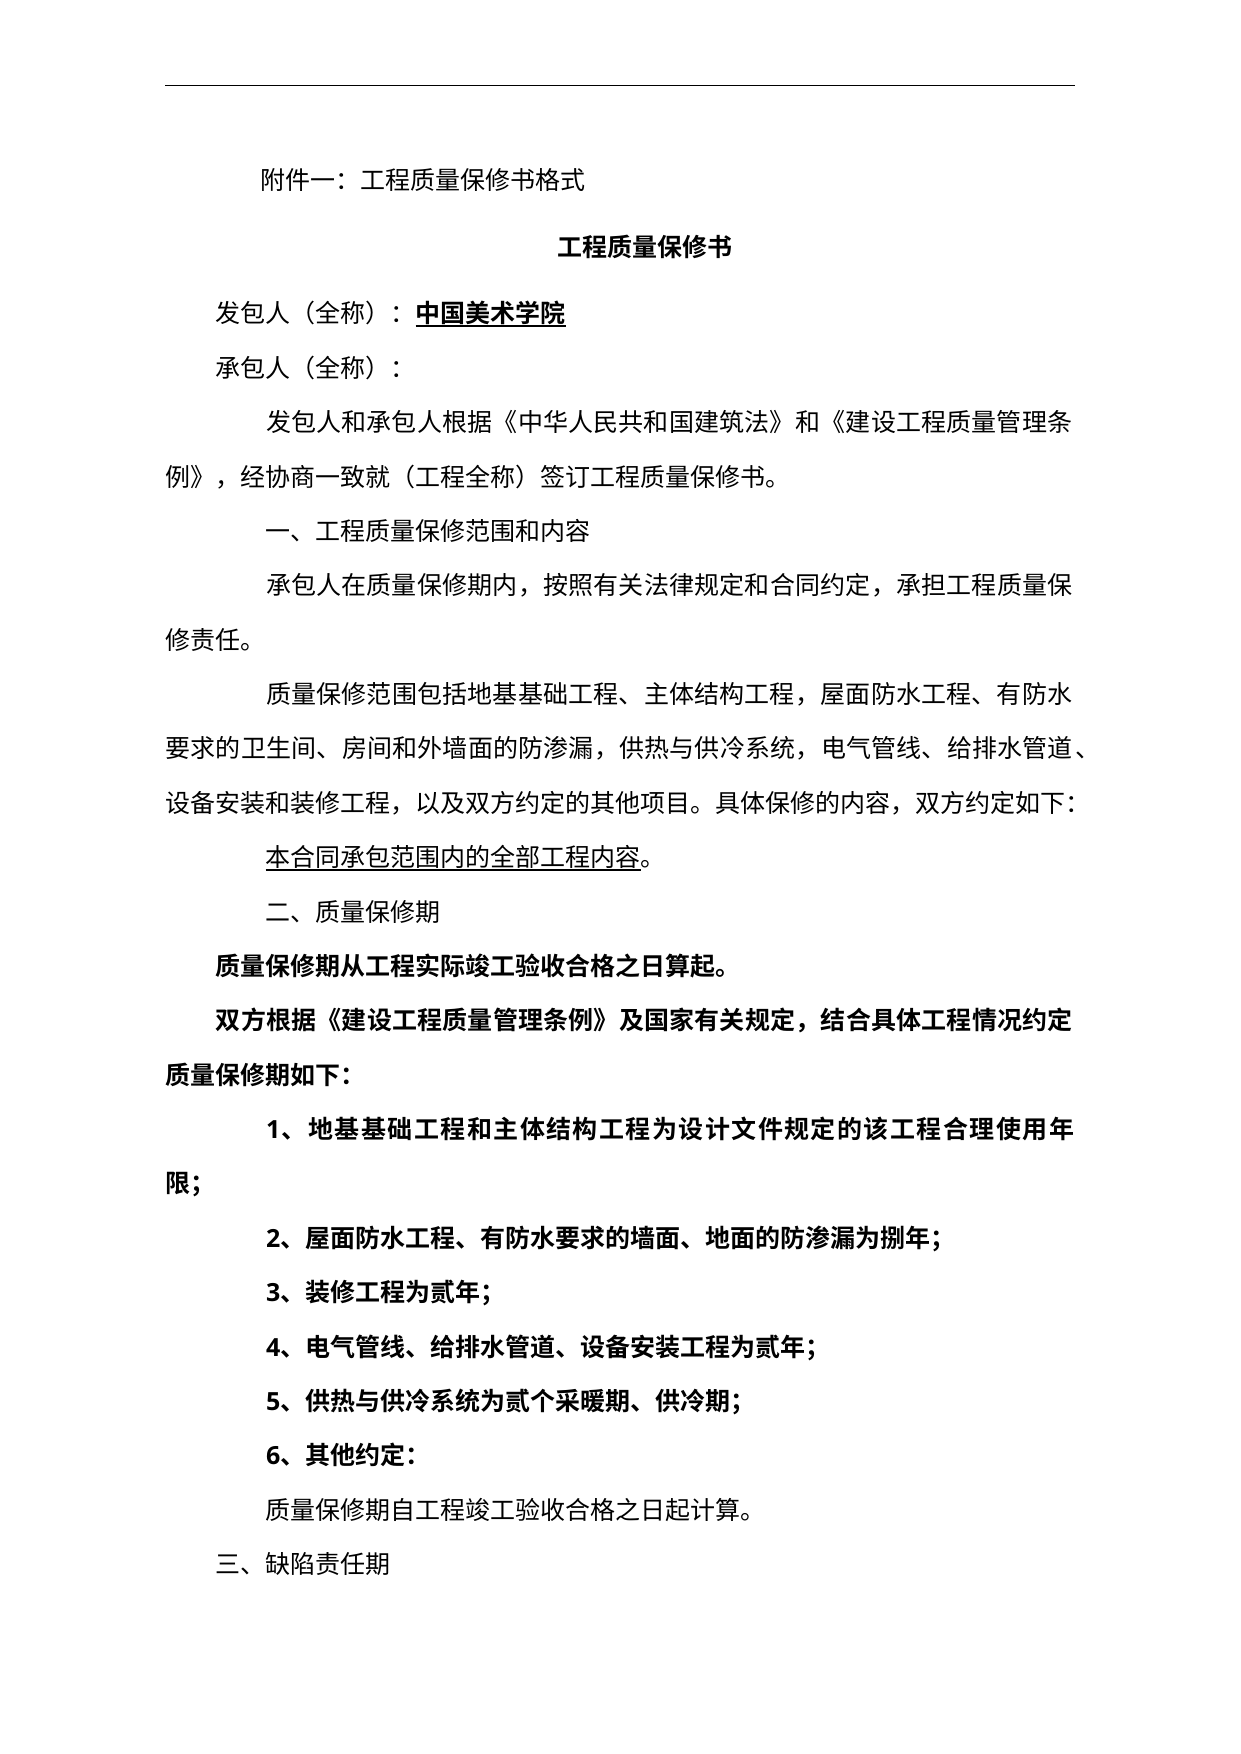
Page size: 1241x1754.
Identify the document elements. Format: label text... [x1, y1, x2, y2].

text 质量保修期自工程竣工验收合格之日起计算。 [165, 1490, 1075, 1526]
text 一、工程质量保修范围和内容 [165, 511, 1075, 548]
text 三、缺陷责任期 [165, 1544, 1075, 1581]
text 二、质量保修期 [165, 892, 1075, 928]
text 承包人在质量保修期内，按照有关法律规定和合同约定，承担工程质量保修责任。 [165, 566, 1075, 656]
text 发包人和承包人根据《中华人民共和国建筑法》和《建设工程质量管理条例》，经协商一致就（工程全称）签订工程质量保修书。 [165, 403, 1075, 493]
text 5、供热与供冷系统为贰个采暖期、供冷期； [165, 1381, 1075, 1418]
text 6、其他约定： [165, 1436, 1075, 1472]
text 1、地基基础工程和主体结构工程为设计文件规定的该工程合理使用年限； [165, 1109, 1075, 1200]
text 承包人（全称）： [165, 348, 1075, 384]
text 质量保修范围包括地基基础工程、主体结构工程，屋面防水工程、有防水要求的卫生间、房间和外墙面的防渗漏，供热与供冷系统，电气管线、给排水管道、设备安装和装修工程，以及双方约定的其他项目。具体保修的内容，双方约定如下： [165, 674, 1075, 819]
text 附件一：工程质量保修书格式 [210, 160, 1075, 196]
text 发包人（全称）：中国美术学院 [165, 294, 1075, 330]
text 本合同承包范围内的全部工程内容。 [165, 838, 1075, 874]
text 工程质量保修书 [165, 227, 1075, 263]
text 2、屋面防水工程、有防水要求的墙面、地面的防渗漏为捌年； [165, 1218, 1075, 1254]
text 3、装修工程为贰年； [165, 1273, 1075, 1309]
text 双方根据《建设工程质量管理条例》及国家有关规定，结合具体工程情况约定质量保修期如下： [165, 1001, 1075, 1091]
text 4、电气管线、给排水管道、设备安装工程为贰年； [165, 1327, 1075, 1363]
text 质量保修期从工程实际竣工验收合格之日算起。 [165, 946, 1075, 983]
